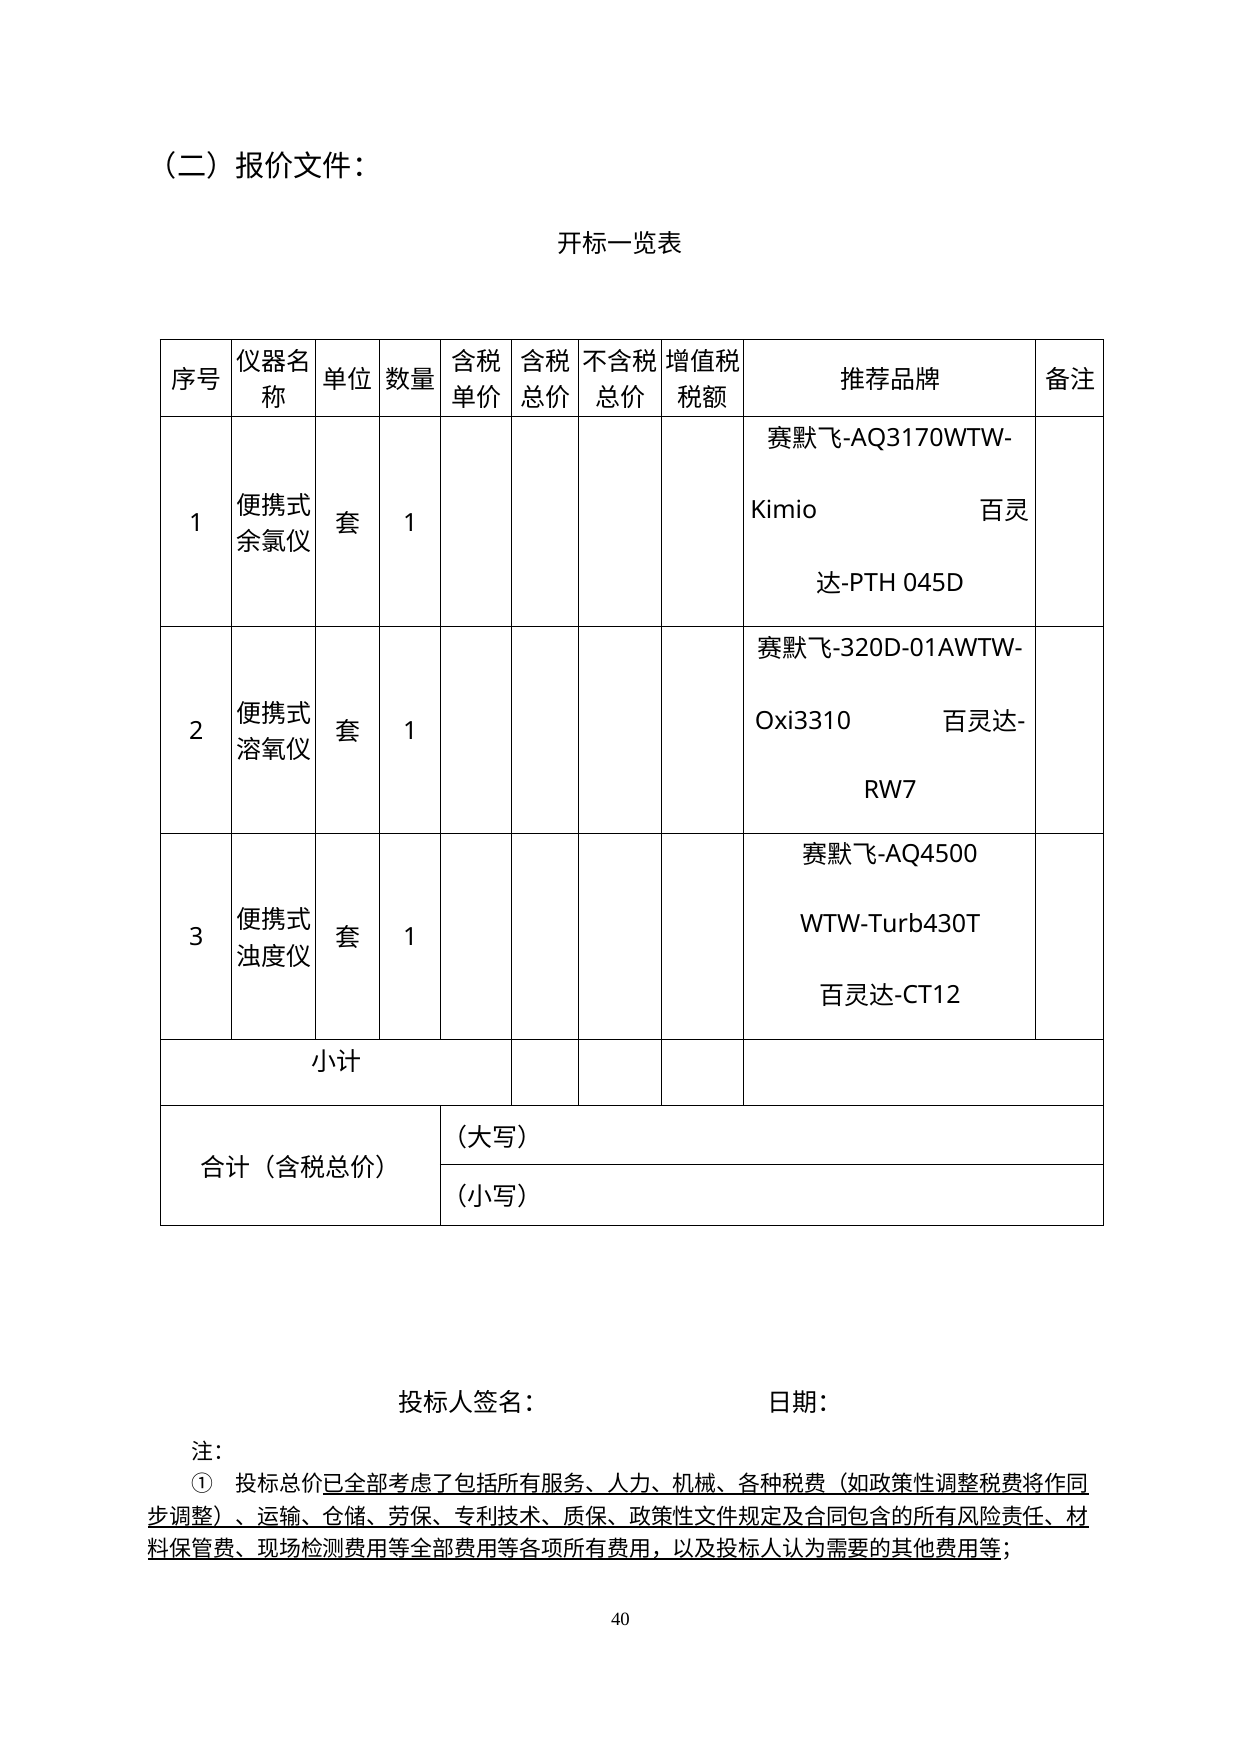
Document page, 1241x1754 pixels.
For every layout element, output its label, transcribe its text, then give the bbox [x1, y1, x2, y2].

table_header 单位 [316, 340, 379, 416]
table_cell [441, 417, 511, 626]
table_cell 1 [380, 627, 440, 832]
table_cell 合计（含税总价） [161, 1106, 440, 1224]
table_cell [579, 834, 661, 1038]
text 开标一览表 [148, 209, 1092, 274]
table_cell [1036, 627, 1103, 832]
table_cell [1036, 834, 1103, 1038]
list 投标总价已全部考虑了包括所有服务、人力、机械、各种税费（如政策性调整税费将作同步调整）、运输、仓储、劳保、专利技术、质保、政策性文件规定及合同包含的所有风险责任、材料保管费、现场检测费用等全部费用等各项所有费用，以及投标人认为需要的其他费用等； [148, 1466, 1092, 1563]
table_cell 1 [380, 834, 440, 1038]
table_cell 套 [316, 834, 379, 1038]
table_cell 赛默飞-AQ3170WTW- Kimio 百灵达-PTH 045D [744, 417, 1035, 626]
table_header 含税 总价 [512, 340, 578, 416]
table_cell 1 [380, 417, 440, 626]
table_cell 1 [161, 417, 231, 626]
table_header 推荐品牌 [744, 340, 1035, 416]
table_cell 2 [161, 627, 231, 832]
table_cell 便携式溶氧仪 [232, 627, 315, 832]
table_cell [744, 1040, 1103, 1105]
table_cell （小写） [441, 1165, 1103, 1224]
table_cell [579, 417, 661, 626]
table_cell [512, 417, 578, 626]
table_header 备注 [1036, 340, 1103, 416]
table_cell 小计 [161, 1040, 511, 1105]
table_cell 便携式余氯仪 [232, 417, 315, 626]
table_header 仪器名称 [232, 340, 315, 416]
table_header 增值税 税额 [662, 340, 743, 416]
table_cell 赛默飞-AQ4500 WTW-Turb430T 百灵达-CT12 [744, 834, 1035, 1038]
table_cell [662, 627, 743, 832]
table_cell [441, 627, 511, 832]
table_cell [662, 1040, 743, 1105]
table_cell [662, 834, 743, 1038]
table_cell [512, 1040, 578, 1105]
table_header 不含税 总价 [579, 340, 661, 416]
table_cell [512, 834, 578, 1038]
table_cell 套 [316, 627, 379, 832]
table_header 数量 [380, 340, 440, 416]
table_cell [441, 834, 511, 1038]
table_cell 3 [161, 834, 231, 1038]
table_cell [579, 627, 661, 832]
table_cell （大写） [441, 1106, 1103, 1164]
text 投标人签名： 日期： [148, 1368, 1092, 1433]
table_cell [1036, 417, 1103, 626]
table_cell 赛默飞-320D-01AWTW-Oxi3310 百灵达-RW7 [744, 627, 1035, 832]
text 注： [148, 1433, 1092, 1466]
table_cell 套 [316, 417, 379, 626]
table_header 含税 单价 [441, 340, 511, 416]
table_cell [512, 627, 578, 832]
table_cell [662, 417, 743, 626]
table_cell 便携式浊度仪 [232, 834, 315, 1038]
table_cell [579, 1040, 661, 1105]
text （二）报价文件： [148, 132, 1092, 197]
table_header 序号 [161, 340, 231, 416]
